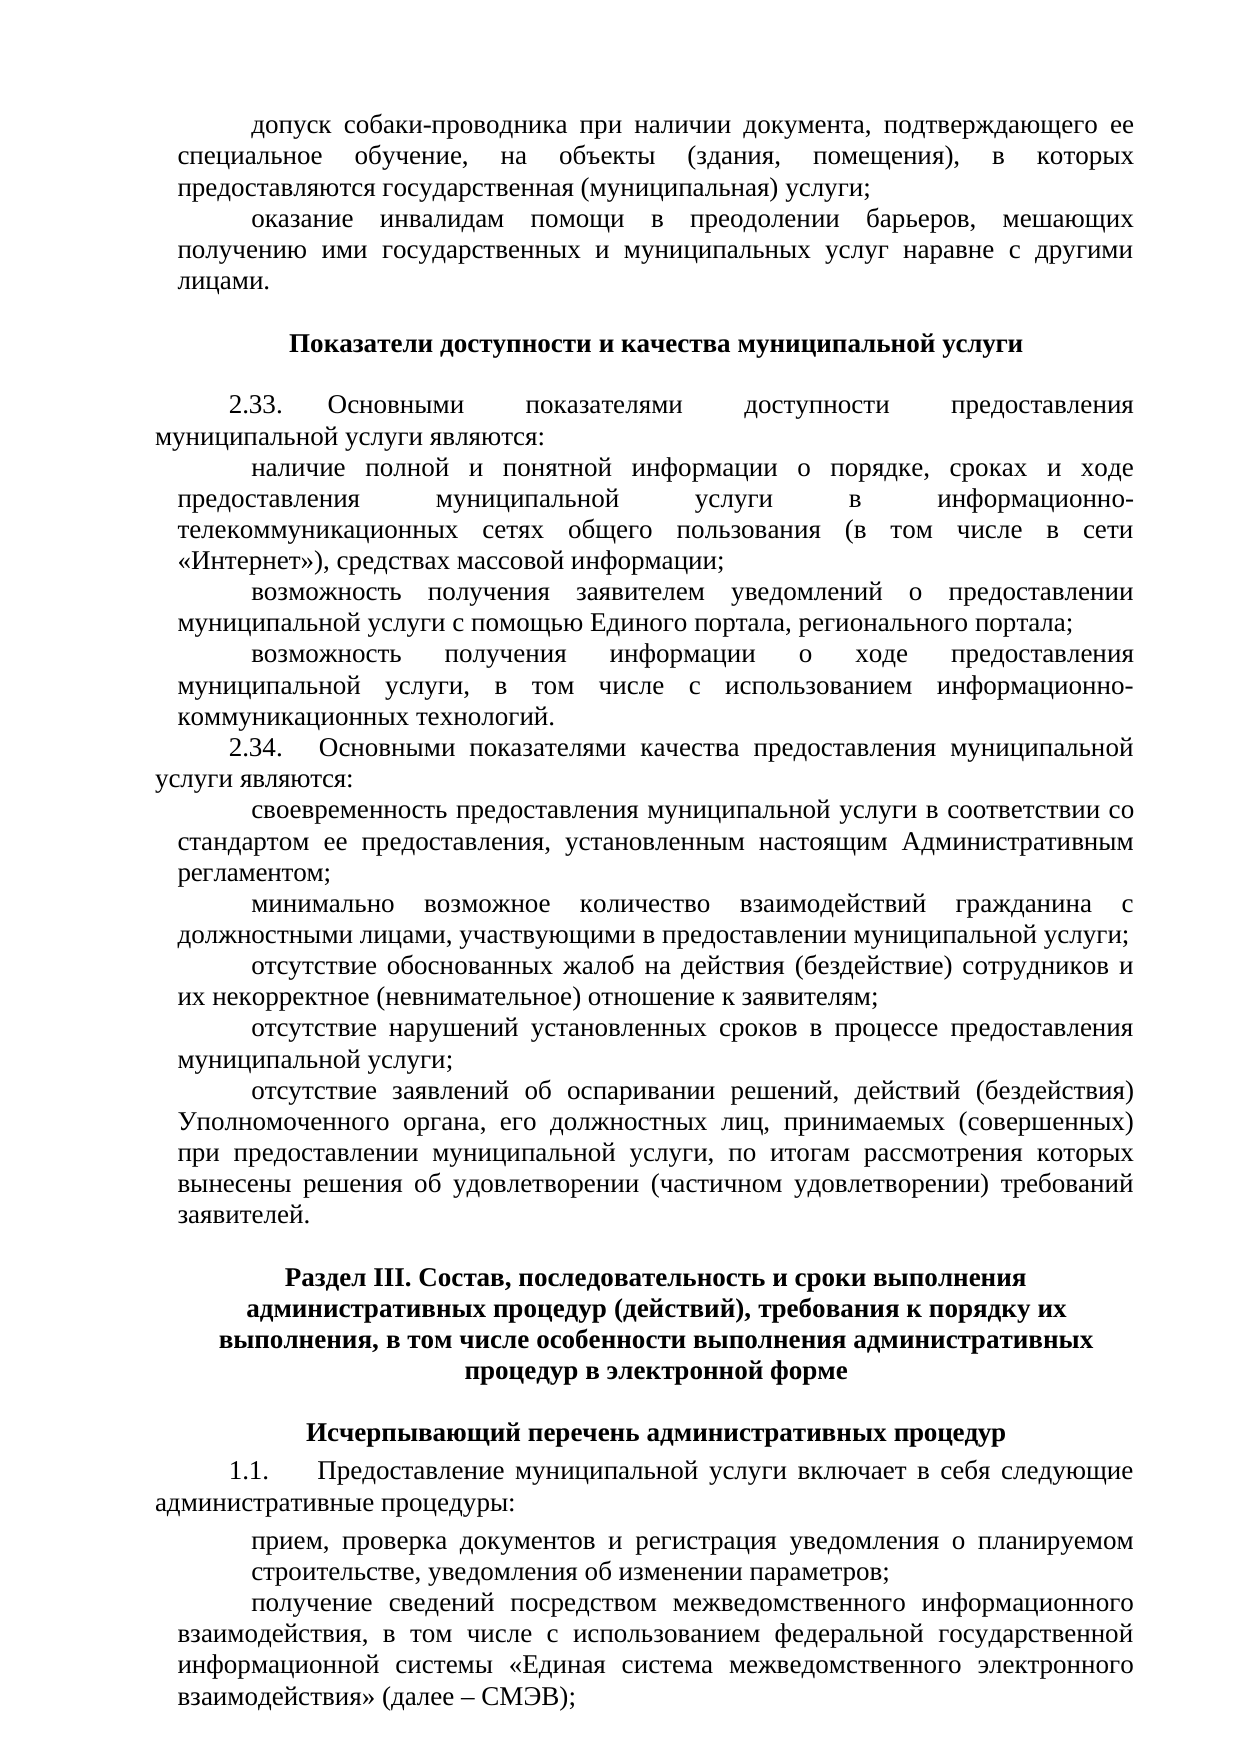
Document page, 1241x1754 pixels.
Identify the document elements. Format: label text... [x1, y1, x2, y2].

text своевременность предоставления муниципальной услуги в соответствии со стандартом ее предоставления, установленным настоящим Административным регламентом; [177, 793, 1135, 887]
subtitle Раздел III. Состав, последовательность и сроки выполнения административных процедур (действий), требования к порядку их выполнения, в том числе особенности выполнения административных процедур в электронной форме [177, 1261, 1135, 1385]
list Основными показателями доступности предоставления муниципальной услуги являются: [155, 388, 1134, 451]
list Основными показателями качества предоставления муниципальной услуги являются: [155, 731, 1134, 793]
text оказание инвалидам помощи в преодолении барьеров, мешающих получению ими государственных и муниципальных услуг наравне с другими лицами. [177, 202, 1135, 295]
text минимально возможное количество взаимодействий гражданина с должностными лицами, участвующими в предоставлении муниципальной услуги; [177, 887, 1135, 949]
text возможность получения информации о ходе предоставления муниципальной услуги, в том числе с использованием информационно-коммуникационных технологий. [177, 638, 1134, 731]
text отсутствие нарушений установленных сроков в процессе предоставления муниципальной услуги; [177, 1012, 1134, 1074]
text Исчерпывающий перечень административных процедур [155, 1416, 1157, 1447]
text наличие полной и понятной информации о порядке, сроках и ходе предоставления муниципальной услуги в информационно-телекоммуникационных сетях общего пользования (в том числе в сети «Интернет»), средствах массовой информации; [177, 451, 1135, 575]
subtitle Показатели доступности и качества муниципальной услуги [155, 327, 1158, 358]
text допуск собаки-проводника при наличии документа, подтверждающего ее специальное обучение, на объекты (здания, помещения), в которых предоставляются государственная (муниципальная) услуги; [177, 108, 1135, 202]
text отсутствие обоснованных жалоб на действия (бездействие) сотрудников и их некорректное (невнимательное) отношение к заявителям; [177, 949, 1134, 1012]
text отсутствие заявлений об оспаривании решений, действий (бездействия) Уполномоченного органа, его должностных лиц, принимаемых (совершенных) при предоставлении муниципальной услуги, по итогам рассмотрения которых вынесены решения об удовлетворении (частичном удовлетворении) требований заявителей. [177, 1074, 1135, 1229]
list Предоставление муниципальной услуги включает в себя следующие административные процедуры: [155, 1454, 1135, 1517]
text получение сведений посредством межведомственного информационного взаимодействия, в том числе с использованием федеральной государственной информационной системы «Единая система межведомственного электронного взаимодействия» (далее – СМЭВ); [177, 1586, 1135, 1711]
list прием, проверка документов и регистрация уведомления о планируемом строительстве, уведомления об изменении параметров; [251, 1524, 1135, 1586]
text возможность получения заявителем уведомлений о предоставлении муниципальной услуги с помощью Единого портала, регионального портала; [177, 575, 1134, 638]
